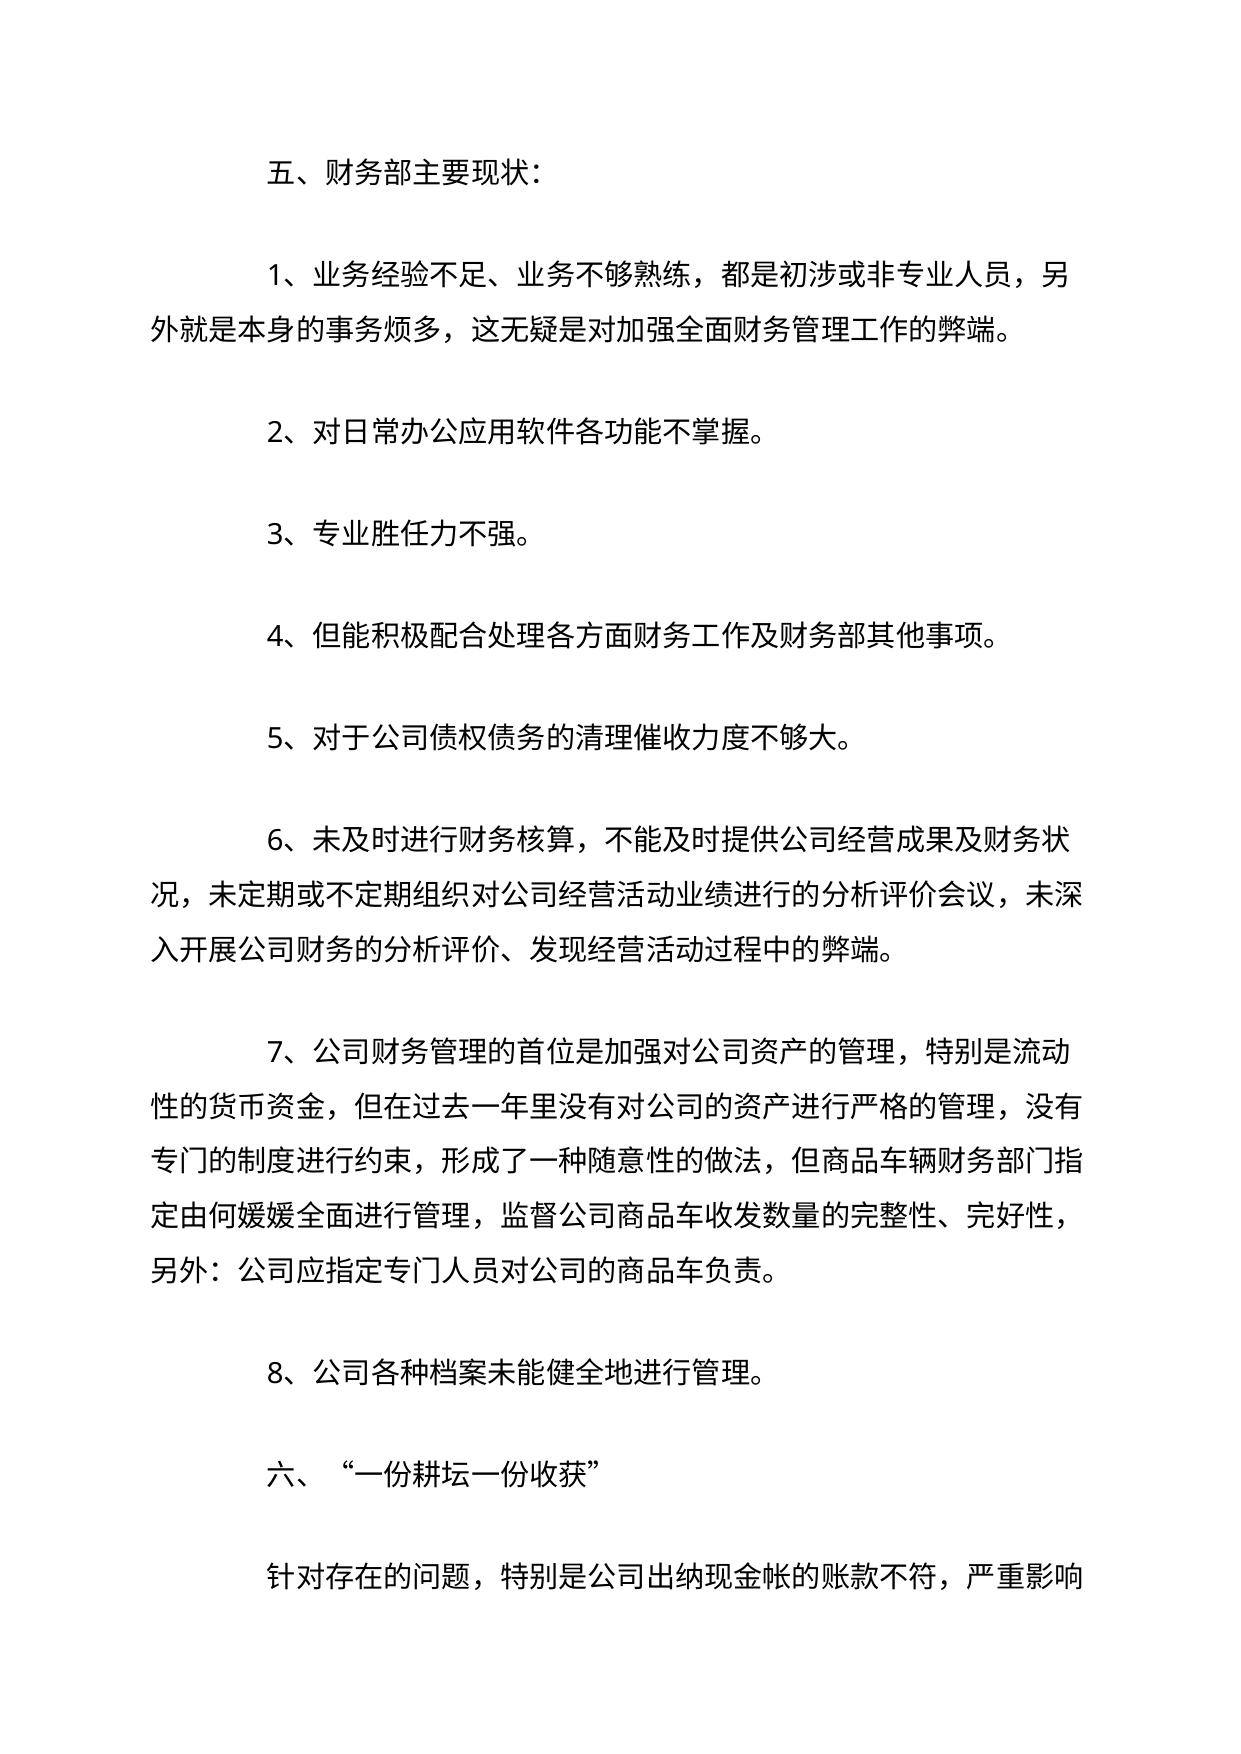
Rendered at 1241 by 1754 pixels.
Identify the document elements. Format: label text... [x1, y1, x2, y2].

text 2、对日常办公应用软件各功能不掌握。 [150, 408, 1090, 451]
text 1、业务经验不足、业务不够熟练，都是初涉或非专业人员，另外就是本身的事务烦多，这无疑是对加强全面财务管理工作的弊端。 [150, 252, 1090, 349]
text 五、财务部主要现状： [150, 150, 1090, 192]
text 4、但能积极配合处理各方面财务工作及财务部其他事项。 [150, 612, 1090, 655]
text 7、公司财务管理的首位是加强对公司资产的管理，特别是流动性的货币资金，但在过去一年里没有对公司的资产进行严格的管理，没有专门的制度进行约束，形成了一种随意性的做法，但商品车辆财务部门指定由何媛媛全面进行管理，监督公司商品车收发数量的完整性、完好性，另外：公司应指定专门人员对公司的商品车负责。 [150, 1028, 1090, 1290]
text 六、“一份耕坛一份收获” [150, 1452, 1090, 1494]
text 8、公司各种档案未能健全地进行管理。 [150, 1349, 1090, 1392]
text 6、未及时进行财务核算，不能及时提供公司经营成果及财务状况，未定期或不定期组织对公司经营活动业绩进行的分析评价会议，未深入开展公司财务的分析评价、发现经营活动过程中的弊端。 [150, 816, 1090, 969]
text 3、专业胜任力不强。 [150, 511, 1090, 553]
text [150, 1553, 1090, 1596]
text 5、对于公司债权债务的清理催收力度不够大。 [150, 714, 1090, 757]
